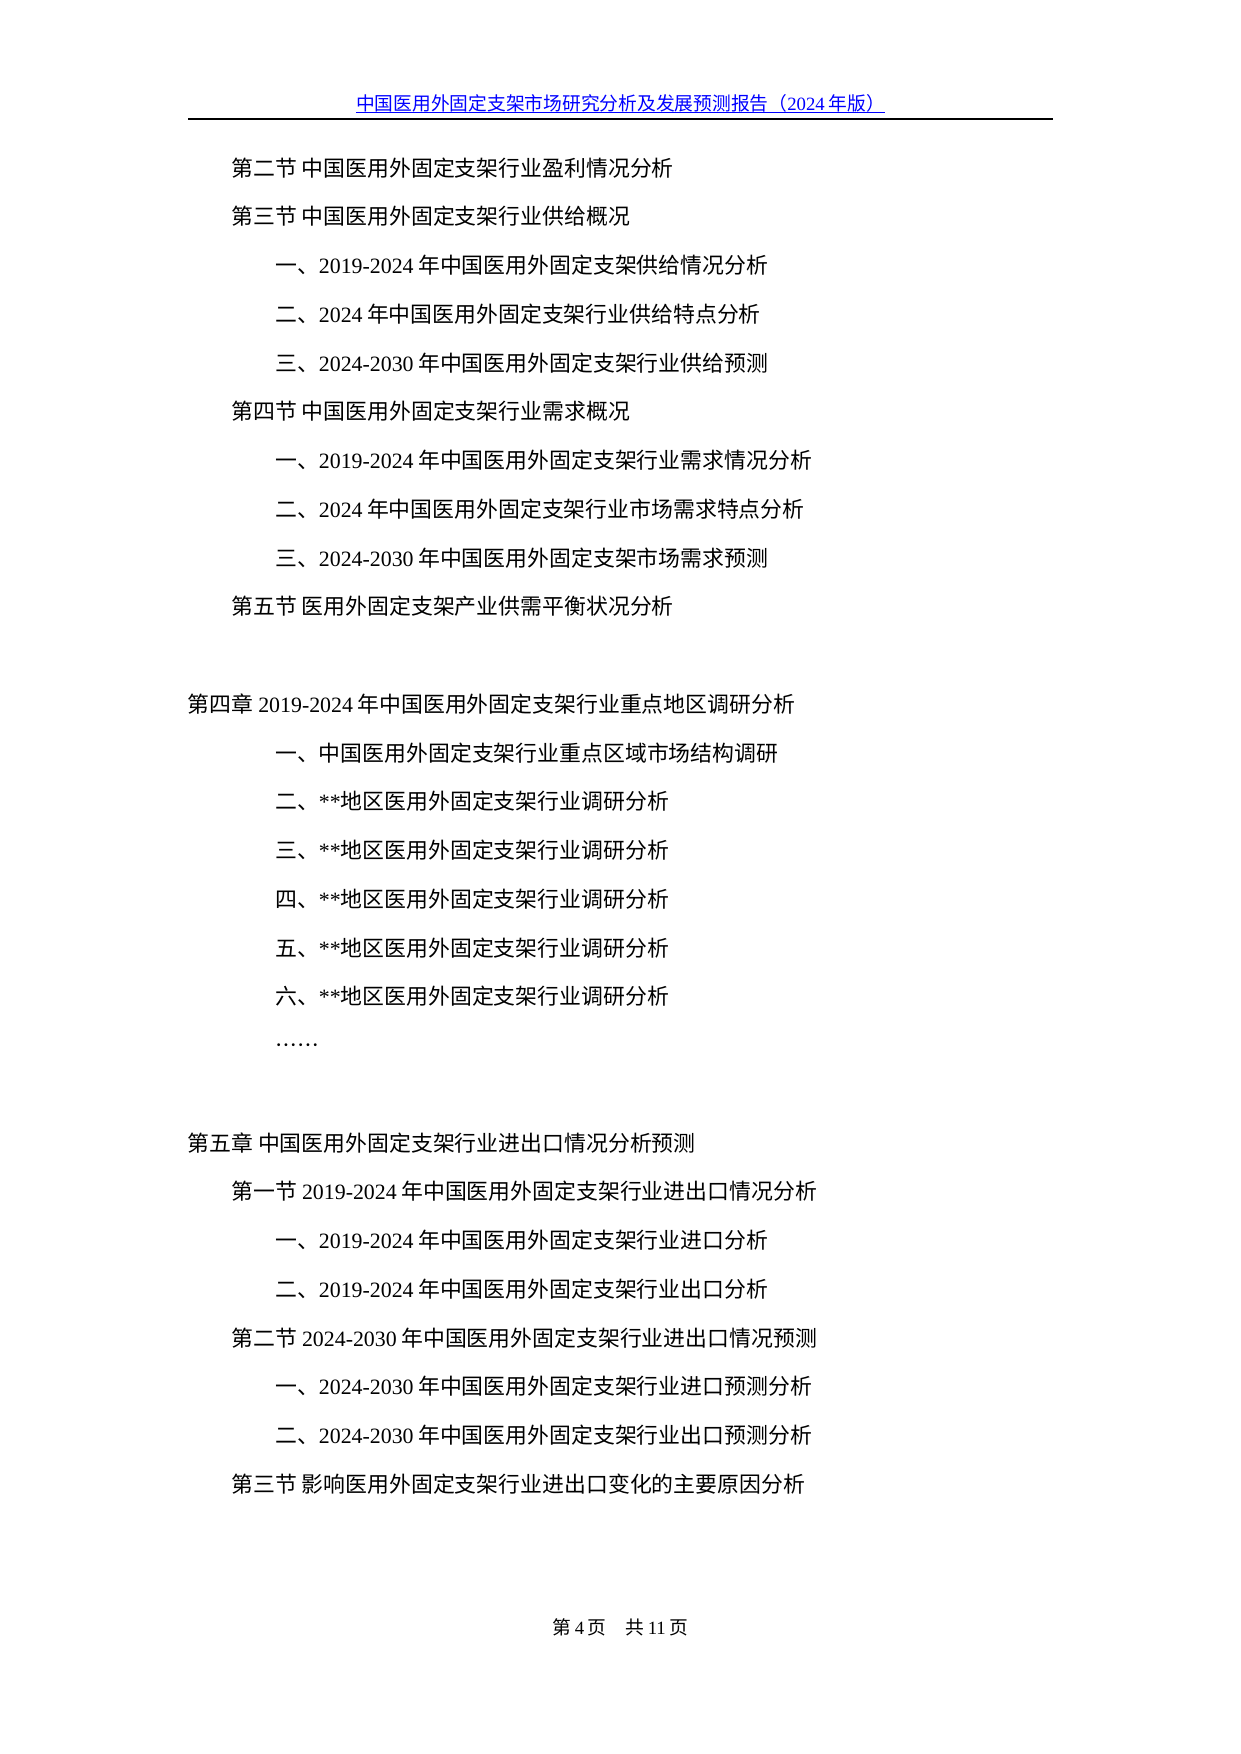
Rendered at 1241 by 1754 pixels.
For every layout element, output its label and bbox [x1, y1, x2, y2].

text [187, 150, 1053, 1499]
